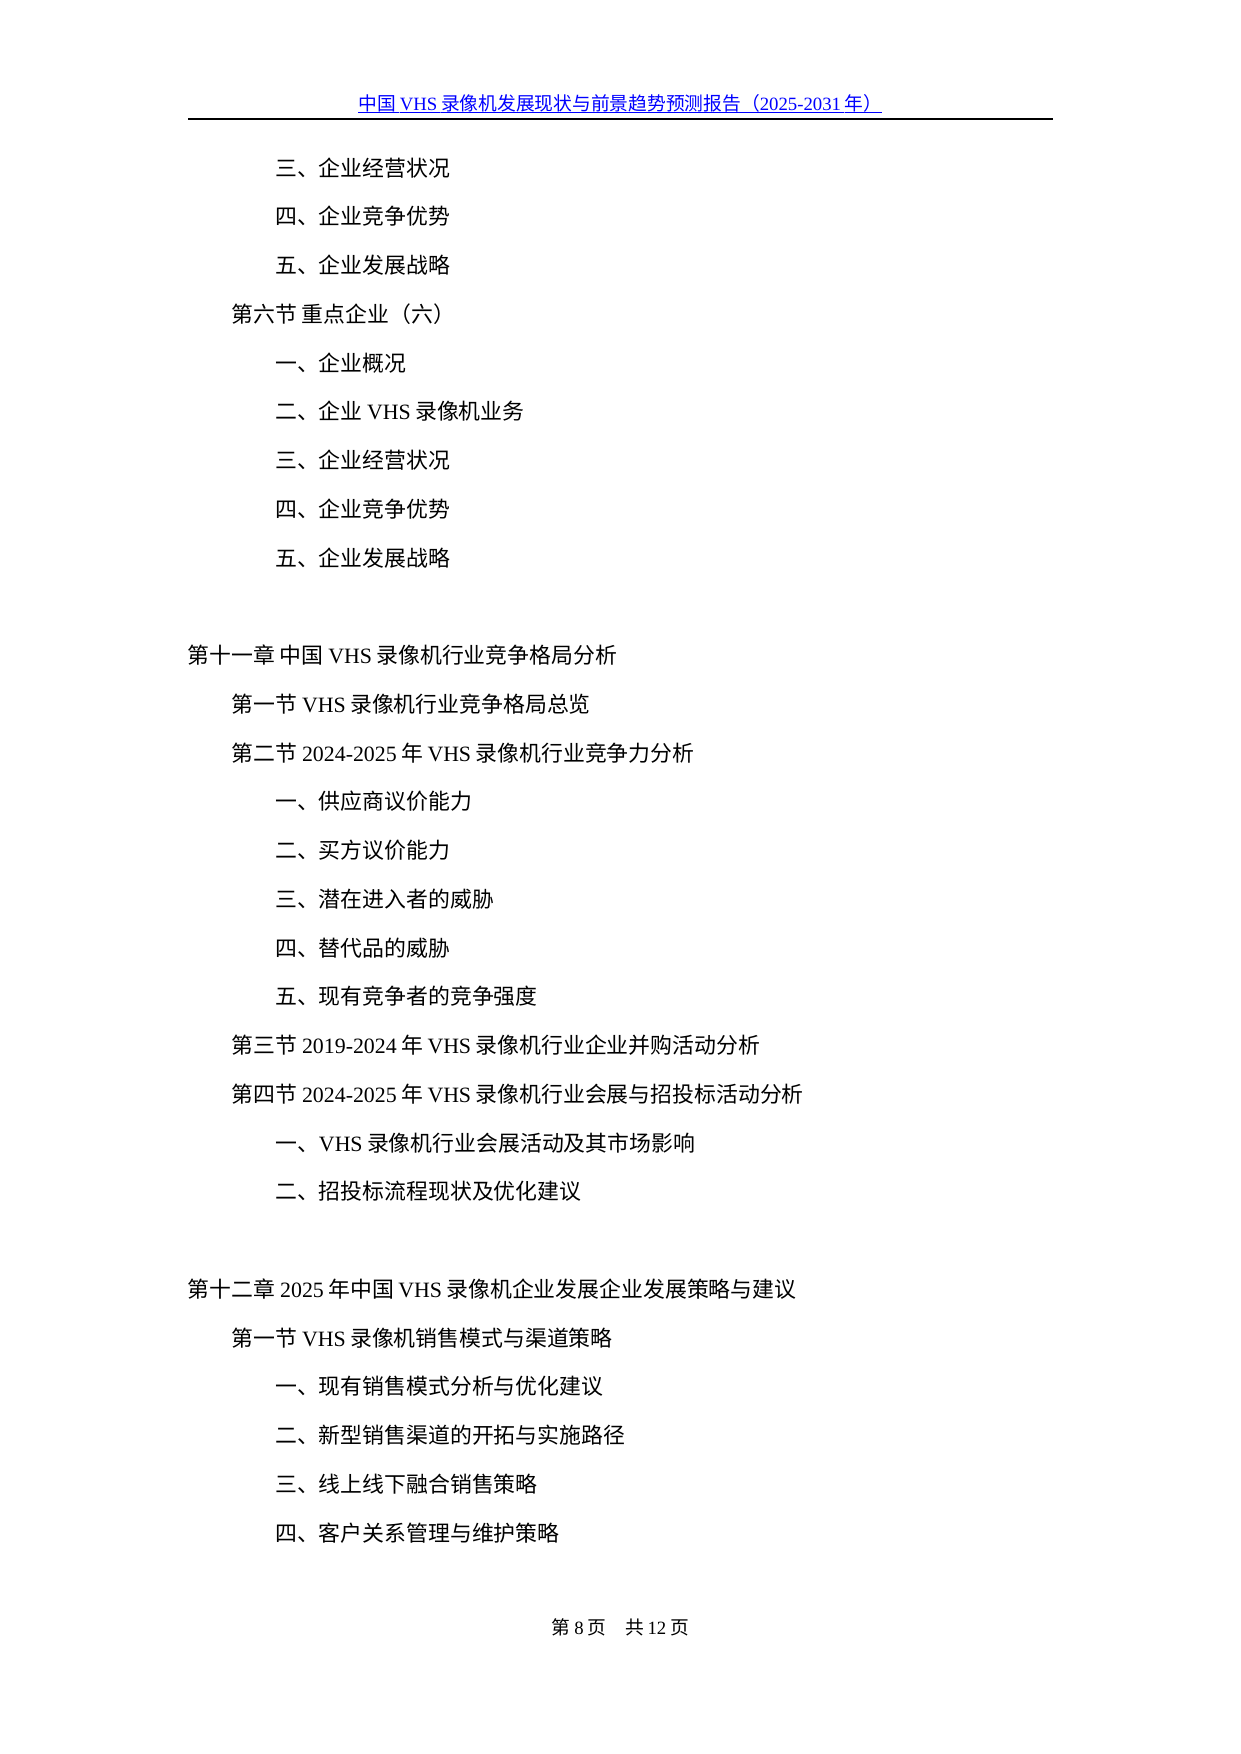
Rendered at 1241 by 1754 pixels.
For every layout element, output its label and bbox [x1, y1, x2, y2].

text [187, 150, 1053, 1548]
